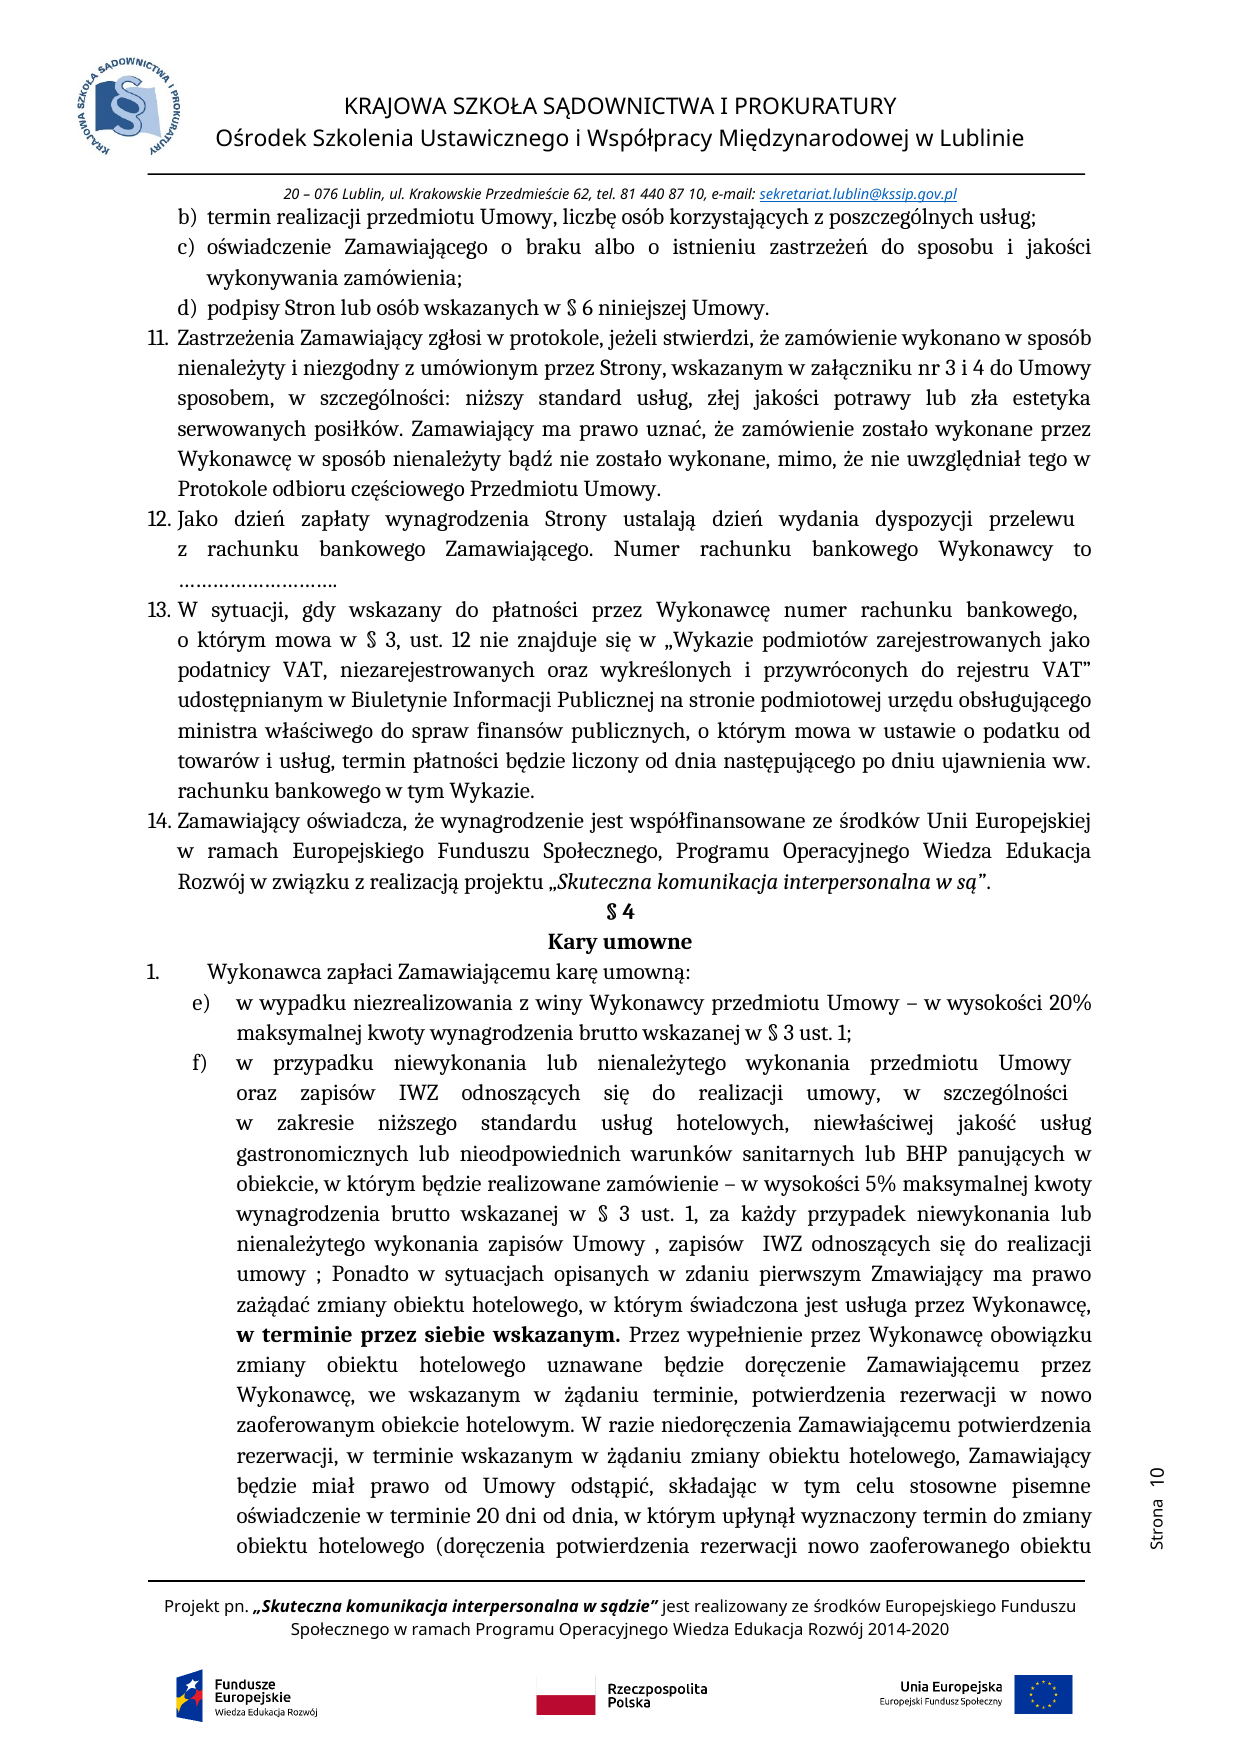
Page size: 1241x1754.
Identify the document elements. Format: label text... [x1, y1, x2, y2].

list termin realizacji przedmiotu Umowy, liczbę osób korzystających z poszczególnych usług; [177, 204, 1092, 230]
list Zastrzeżenia Zamawiający zgłosi w protokole, jeżeli stwierdzi, że zamówienie wykonano w sposób nienależyty i niezgodny z umówionym przez Strony, wskazanym w załączniku nr 3 i 4 do Umowy sposobem, w szczególności: niższy standard usług, złej jakości potrawy lub zła estetyka serwowanych posiłków. Zamawiający ma prawo uznać, że zamówienie zostało wykonane przez Wykonawcę w sposób nienależyty bądź nie zostało wykonane, mimo, że nie uwzględniał tego w Protokole odbioru częściowego Przedmiotu Umowy. [148, 325, 1092, 502]
text § 4 [148, 899, 1092, 925]
picture [521, 1655, 719, 1732]
list w wypadku niezrealizowania z winy Wykonawcy przedmiotu Umowy – w wysokości 20% maksymalnej kwoty wynagrodzenia brutto wskazanej w § 3 ust. 1; [192, 989, 1092, 1046]
list Wykonawca zapłaci Zamawiającemu karę umowną: [147, 959, 1092, 986]
picture [876, 1655, 1085, 1732]
list W sytuacji, gdy wskazany do płatności przez Wykonawcę numer rachunku bankowego, o którym mowa w § 3, ust. 12 nie znajduje się w „Wykazie podmiotów zarejestrowanych jako podatnicy VAT, niezarejestrowanych oraz wykreślonych i przywróconych do rejestru VAT” udostępnianym w Biuletynie Informacji Publicznej na stronie podmiotowej urzędu obsługującego ministra właściwego do spraw finansów publicznych, o którym mowa w ustawie o podatku od towarów i usług, termin płatności będzie liczony od dnia następującego po dniu ujawnienia ww. rachunku bankowego w tym Wykazie. [148, 597, 1092, 804]
list Jako dzień zapłaty wynagrodzenia Strony ustalają dzień wydania dyspozycji przelewu z rachunku bankowego Zamawiającego. Numer rachunku bankowego Wykonawcy to ………………………. [148, 506, 1092, 593]
picture [77, 57, 181, 158]
text Kary umowne [148, 929, 1092, 955]
list oświadczenie Zamawiającego o braku albo o istnieniu zastrzeżeń do sposobu i jakości wykonywania zamówienia; [177, 234, 1092, 291]
list Zamawiający oświadcza, że wynagrodzenie jest współfinansowane ze środków Unii Europejskiej w ramach Europejskiego Funduszu Społecznego, Programu Operacyjnego Wiedza Edukacja Rozwój w związku z realizacją projektu „Skuteczna komunikacja interpersonalna w są”. [148, 808, 1092, 895]
picture [163, 1656, 339, 1733]
list podpisy Stron lub osób wskazanych w § 6 niniejszej Umowy. [177, 294, 1092, 321]
